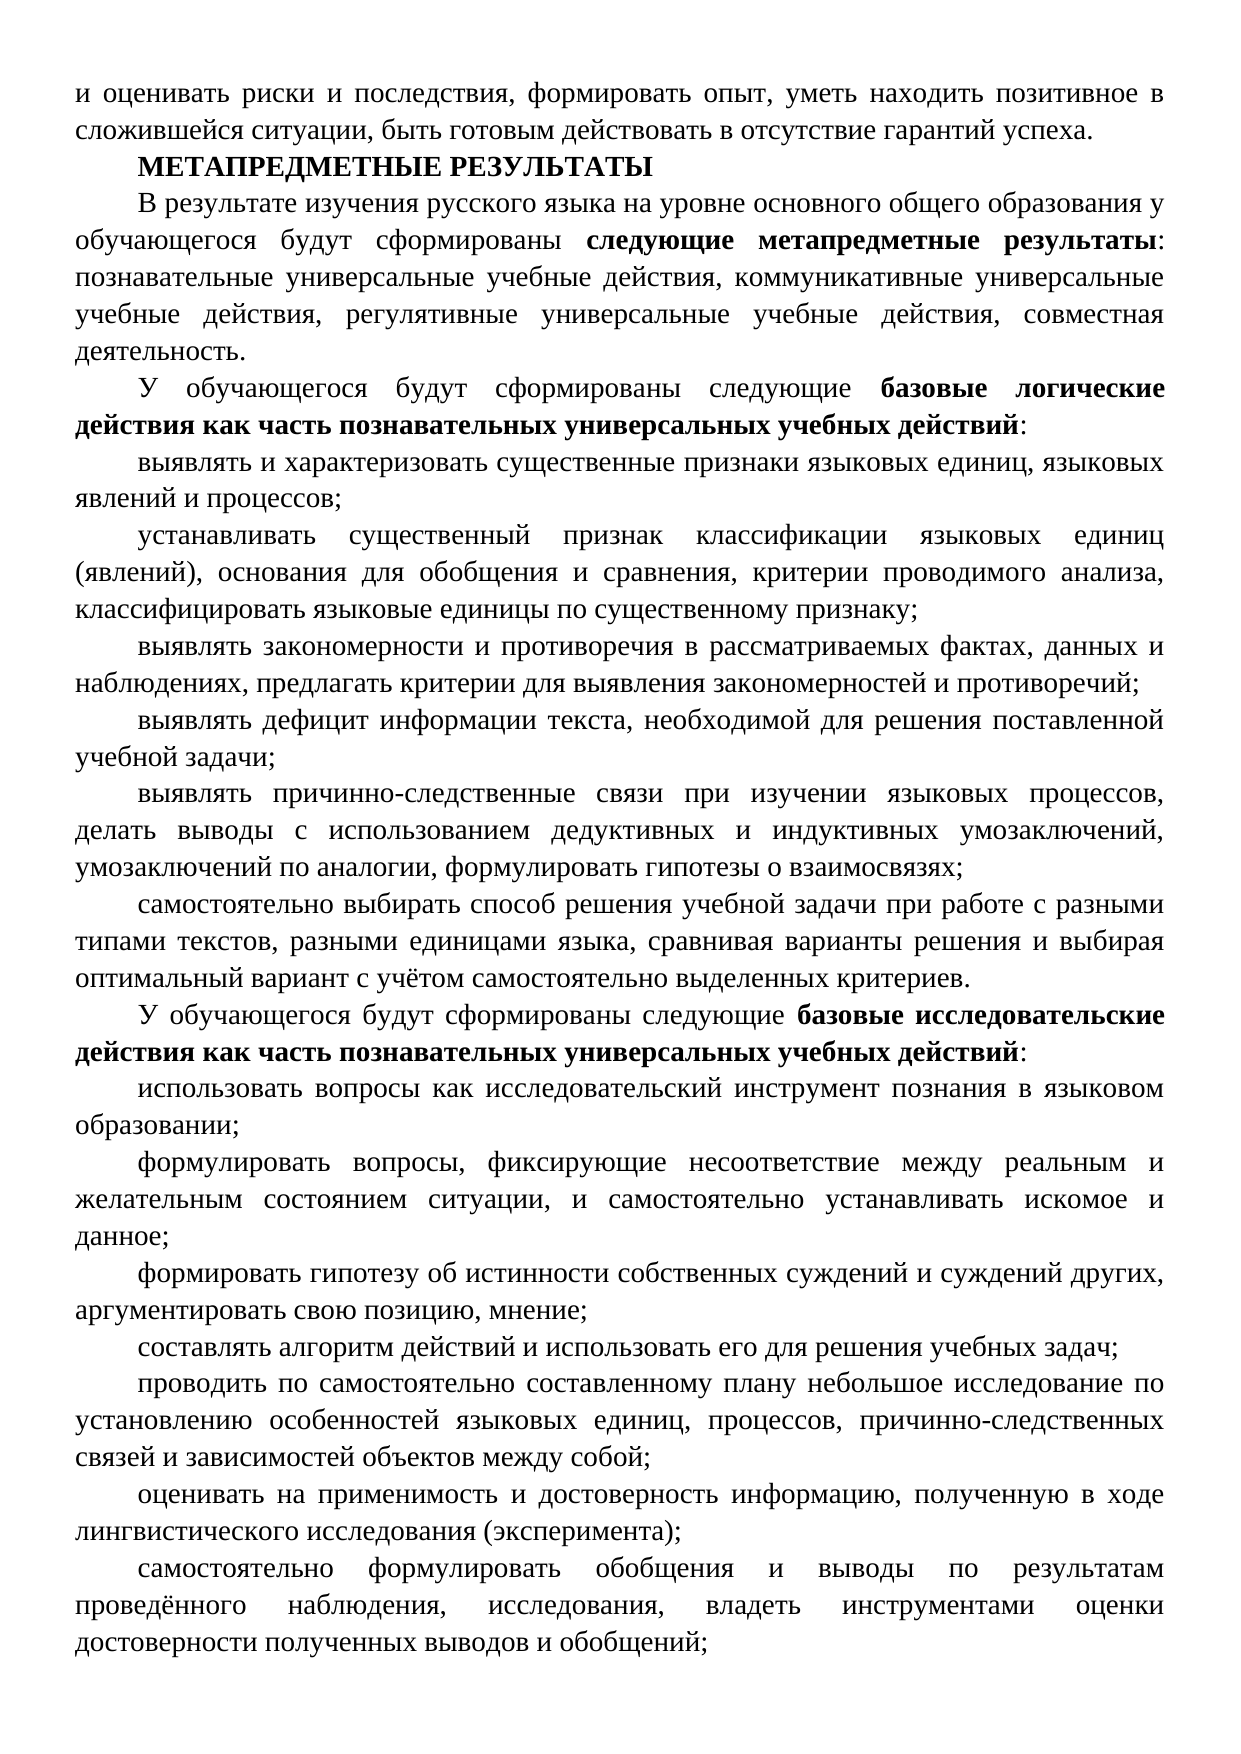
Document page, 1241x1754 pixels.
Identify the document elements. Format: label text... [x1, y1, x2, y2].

text У обучающегося будут сформированы следующие базовые логические действия как часть познавательных универсальных учебных действий: [75, 370, 1165, 440]
text составлять алгоритм действий и использовать его для решения учебных задач; [75, 1329, 1165, 1362]
text формулировать вопросы, фиксирующие несоответствие между реальным и желательным состоянием ситуации, и самостоятельно устанавливать искомое и данное; [75, 1144, 1165, 1252]
text формировать гипотезу об истинности собственных суждений и суждений других, аргументировать свою позицию, мнение; [75, 1255, 1165, 1325]
text выявлять дефицит информации текста, необходимой для решения поставленной учебной задачи; [75, 702, 1165, 772]
text проводить по самостоятельно составленному плану небольшое исследование по установлению особенностей языковых единиц, процессов, причинно-следственных связей и зависимостей объектов между собой; [75, 1366, 1165, 1473]
text самостоятельно формулировать обобщения и выводы по результатам проведённого наблюдения, исследования, владеть инструментами оценки достоверности полученных выводов и обобщений; [75, 1550, 1165, 1657]
text устанавливать существенный признак классификации языковых единиц (явлений), основания для обобщения и сравнения, критерии проводимого анализа, классифицировать языковые единицы по существенному признаку; [75, 517, 1165, 625]
text В результате изучения русского языка на уровне основного общего образования у обучающегося будут сформированы следующие метапредметные результаты: познавательные универсальные учебные действия, коммуникативные универсальные учебные действия, регулятивные универсальные учебные действия, совместная деятельность. [75, 186, 1165, 367]
text МЕТАПРЕДМЕТНЫЕ РЕЗУЛЬТАТЫ [75, 149, 1165, 182]
text У обучающегося будут сформированы следующие базовые исследовательские действия как часть познавательных универсальных учебных действий: [75, 997, 1165, 1067]
text выявлять и характеризовать существенные признаки языковых единиц, языковых явлений и процессов; [75, 444, 1165, 514]
text использовать вопросы как исследовательский инструмент познания в языковом образовании; [75, 1071, 1165, 1141]
text оценивать на применимость и достоверность информацию, полученную в ходе лингвистического исследования (эксперимента); [75, 1476, 1165, 1547]
text выявлять причинно-следственные связи при изучении языковых процессов, делать выводы с использованием дедуктивных и индуктивных умозаключений, умозаключений по аналогии, формулировать гипотезы о взаимосвязях; [75, 776, 1165, 883]
text выявлять закономерности и противоречия в рассматриваемых фактах, данных и наблюдениях, предлагать критерии для выявления закономерностей и противоречий; [75, 628, 1165, 698]
text самостоятельно выбирать способ решения учебной задачи при работе с разными типами текстов, разными единицами языка, сравнивая варианты решения и выбирая оптимальный вариант с учётом самостоятельно выделенных критериев. [75, 886, 1165, 993]
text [75, 75, 1165, 145]
